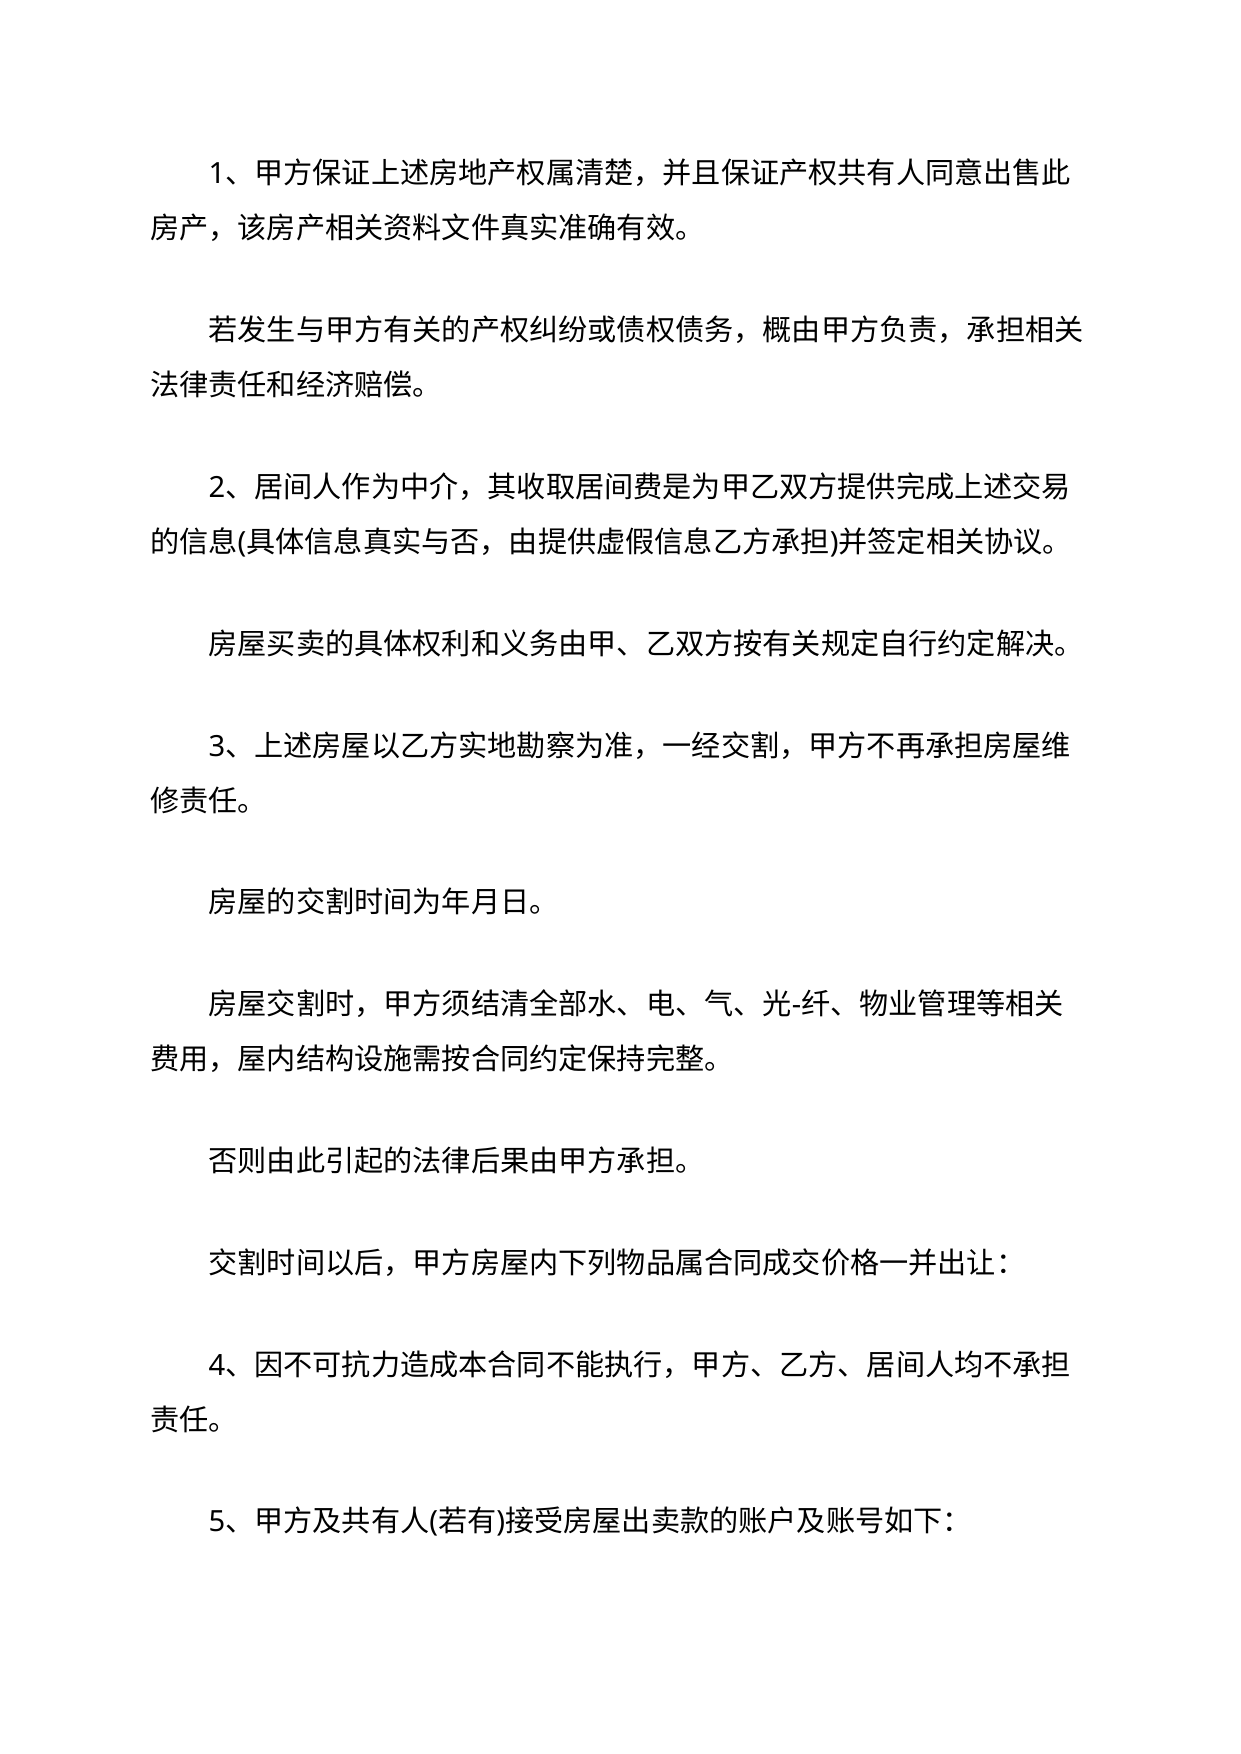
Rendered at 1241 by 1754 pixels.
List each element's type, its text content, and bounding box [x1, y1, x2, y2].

text 否则由此引起的法律后果由甲方承担。 [150, 1137, 1090, 1180]
text 2、居间人作为中介，其收取居间费是为甲乙双方提供完成上述交易的信息(具体信息真实与否，由提供虚假信息乙方承担)并签定相关协议。 [150, 463, 1090, 561]
text 房屋的交割时间为年月日。 [150, 879, 1090, 921]
text 1、甲方保证上述房地产权属清楚，并且保证产权共有人同意出售此房产，该房产相关资料文件真实准确有效。 [150, 150, 1090, 247]
text 5、甲方及共有人(若有)接受房屋出卖款的账户及账号如下： [150, 1498, 1090, 1540]
text 若发生与甲方有关的产权纠纷或债权债务，概由甲方负责，承担相关法律责任和经济赔偿。 [150, 307, 1090, 404]
text 房屋买卖的具体权利和义务由甲、乙双方按有关规定自行约定解决。 [150, 620, 1090, 663]
text 3、上述房屋以乙方实地勘察为准，一经交割，甲方不再承担房屋维修责任。 [150, 722, 1090, 819]
text 房屋交割时，甲方须结清全部水、电、气、光-纤、物业管理等相关费用，屋内结构设施需按合同约定保持完整。 [150, 981, 1090, 1078]
text 4、因不可抗力造成本合同不能执行，甲方、乙方、居间人均不承担责任。 [150, 1341, 1090, 1438]
text 交割时间以后，甲方房屋内下列物品属合同成交价格一并出让： [150, 1239, 1090, 1282]
